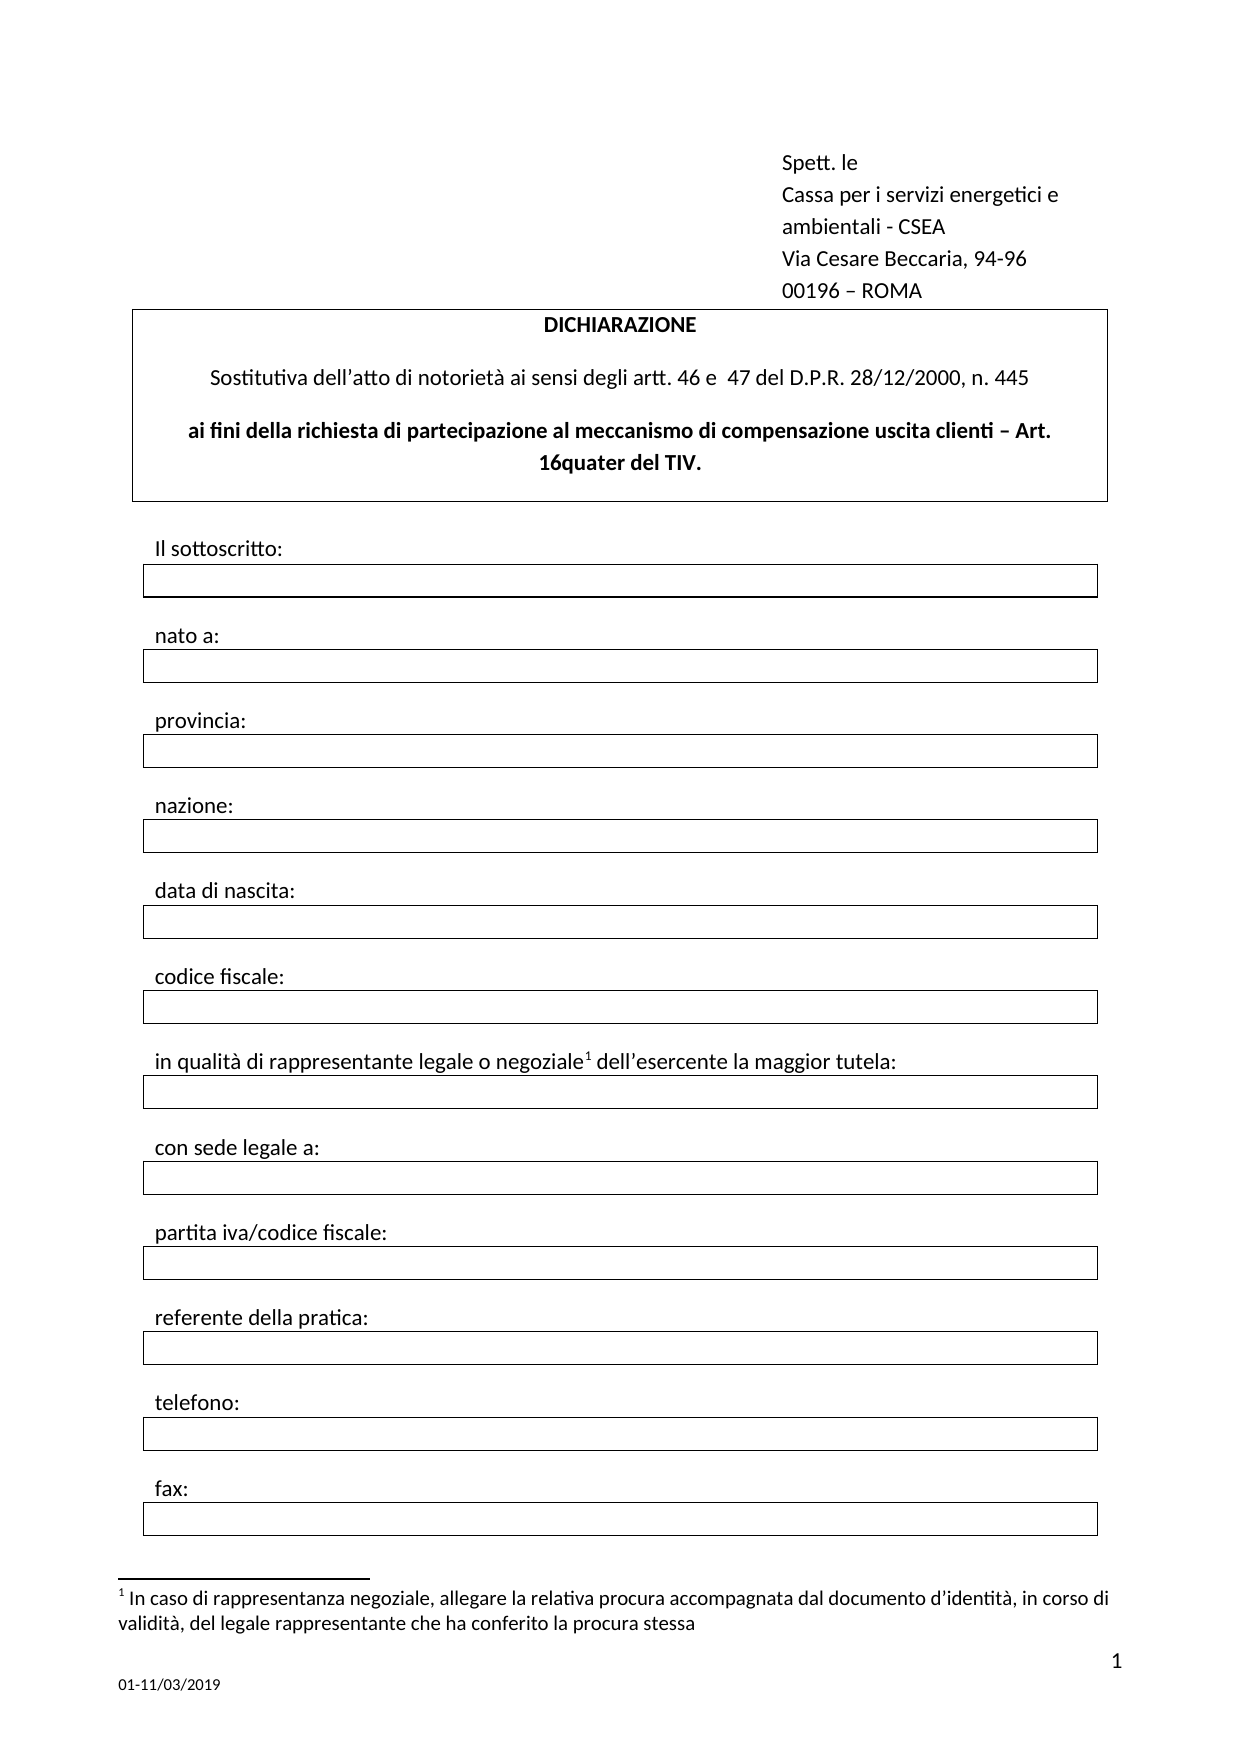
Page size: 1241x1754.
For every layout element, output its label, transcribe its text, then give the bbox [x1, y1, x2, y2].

table_cell [144, 820, 1097, 852]
table_header referente della pratica: [143, 1303, 1097, 1331]
table_cell [144, 1332, 1097, 1364]
table_cell [144, 1418, 1097, 1449]
table_header provincia: [143, 706, 1097, 734]
table_cell [144, 1162, 1097, 1193]
table_header Il sottoscritto: [143, 534, 1097, 563]
table_header telefono: [143, 1389, 1097, 1417]
table_cell [144, 906, 1097, 938]
table_header fax: [143, 1474, 1097, 1502]
table_cell [144, 650, 1097, 682]
table_header partita iva/codice fiscale: [143, 1218, 1097, 1246]
table_header nazione: [143, 791, 1097, 819]
text Cassa per i servizi energetici e ambientali - CSEA [782, 180, 1122, 240]
table_cell [144, 1503, 1097, 1535]
table_cell [144, 735, 1097, 767]
table_header codice fiscale: [143, 962, 1097, 990]
table_cell [144, 1076, 1097, 1108]
table_header in qualità di rappresentante legale o negoziale dell’esercente la maggior tutela: [143, 1047, 1097, 1075]
text 00196 – ROMA [782, 276, 1122, 304]
table_cell [144, 991, 1097, 1023]
text Spett. le [782, 148, 1122, 176]
table_cell [144, 1247, 1097, 1279]
table_header con sede legale a: [143, 1133, 1097, 1161]
text Via Cesare Beccaria, 94-96 [782, 244, 1122, 272]
table_cell [144, 565, 1097, 596]
table_header nato a: [143, 621, 1097, 649]
table_header DICHIARAZIONE Sostitutiva dell’atto di notorietà ai sensi degli artt. 46 e 47 del D.P.R. 28/12/2000, n. 445 ai fini della richiesta di partecipazione al meccanismo di compensazione uscita clienti – Art. 16quater del TIV. [133, 310, 1107, 501]
table_header data di nascita: [143, 877, 1097, 905]
